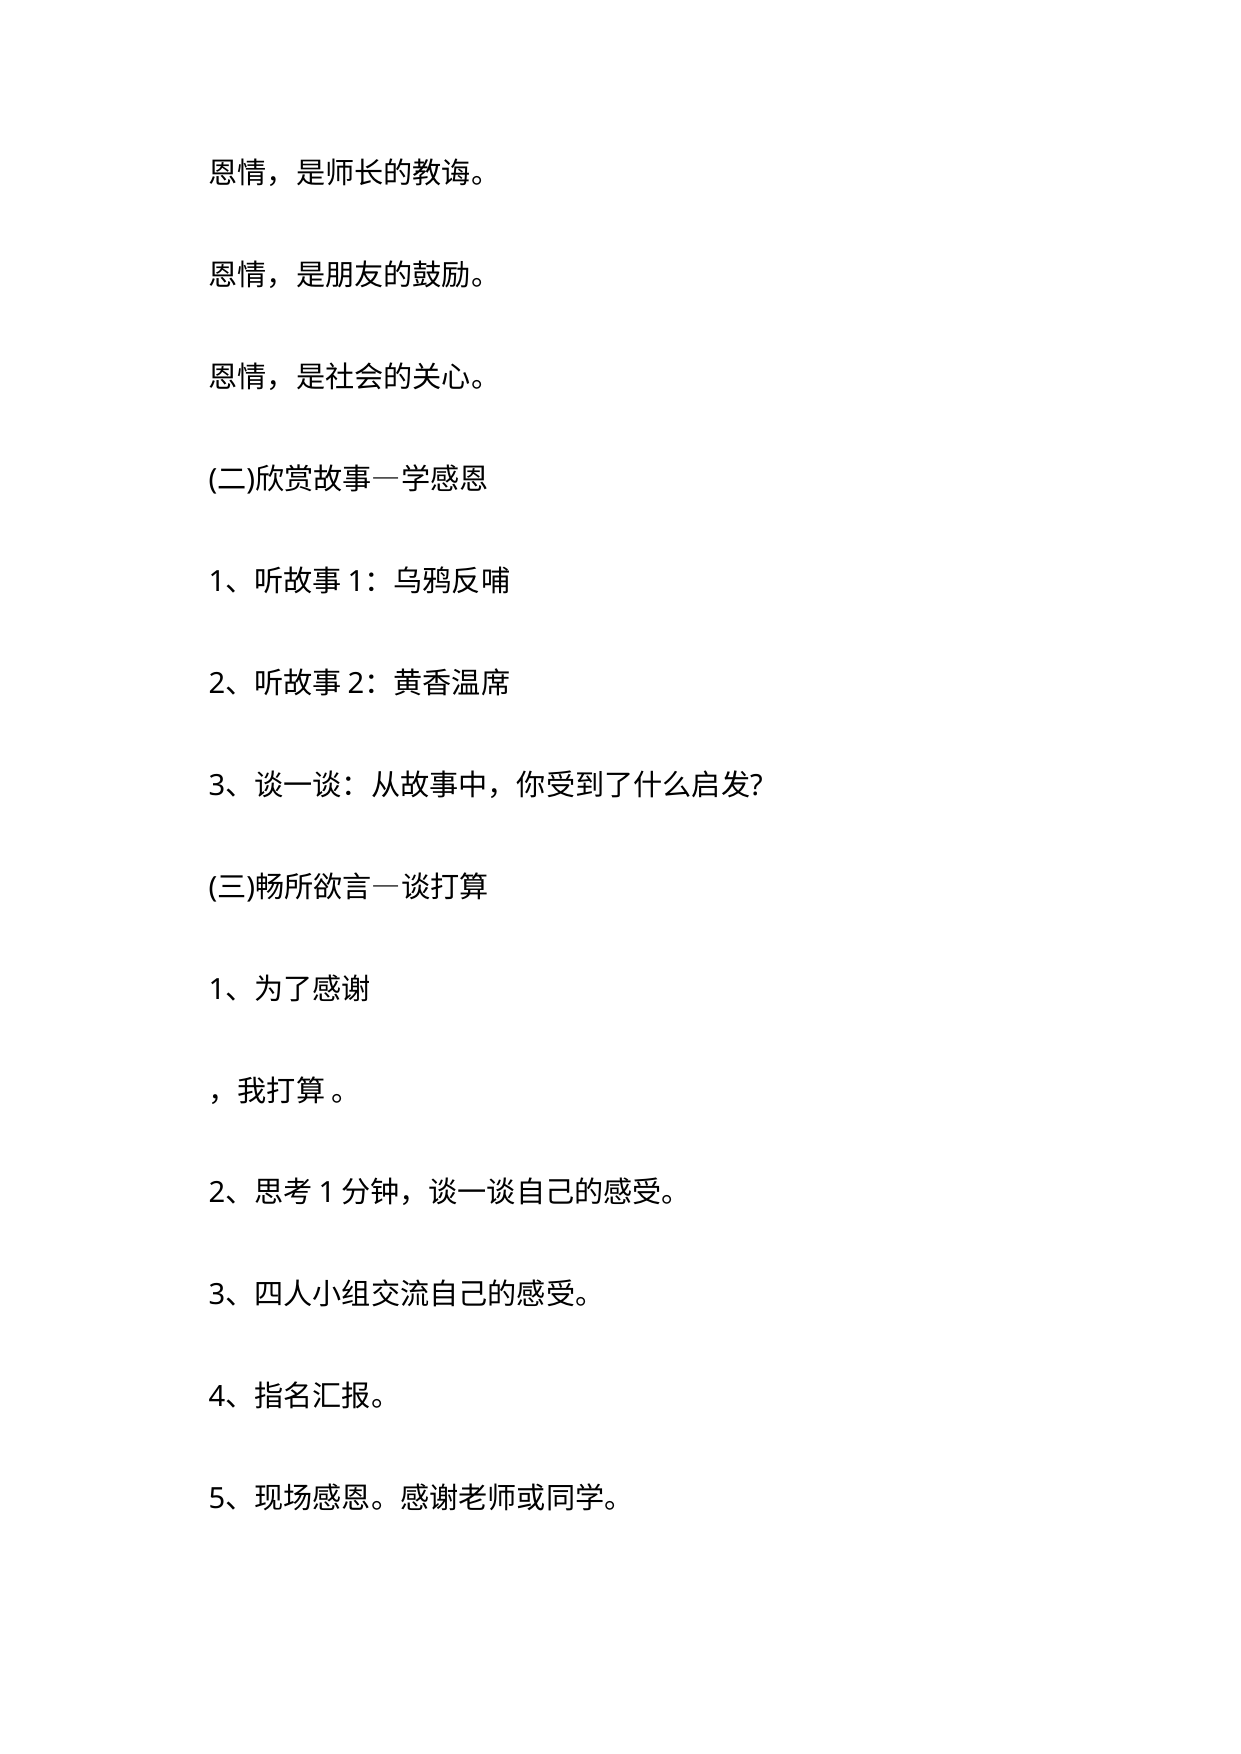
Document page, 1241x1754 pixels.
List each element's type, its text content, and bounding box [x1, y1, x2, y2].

text 2、思考1分钟，谈一谈自己的感受。 [150, 1169, 1090, 1211]
text 3、谈一谈：从故事中，你受到了什么启发? [150, 761, 1090, 804]
text 5、现场感恩。感谢老师或同学。 [150, 1475, 1090, 1517]
text 1、听故事1：乌鸦反哺 [150, 557, 1090, 600]
text (二)欣赏故事—学感恩 [150, 455, 1090, 498]
text 1、为了感谢 [150, 965, 1090, 1008]
text ，我打算 。 [150, 1067, 1090, 1109]
text (三)畅所欲言—谈打算 [150, 863, 1090, 906]
text 恩情，是社会的关心。 [150, 353, 1090, 396]
text 恩情，是师长的教诲。 [150, 150, 1090, 192]
text 2、听故事2：黄香温席 [150, 659, 1090, 702]
text 4、指名汇报。 [150, 1373, 1090, 1415]
text 3、四人小组交流自己的感受。 [150, 1271, 1090, 1313]
text 恩情，是朋友的鼓励。 [150, 252, 1090, 294]
